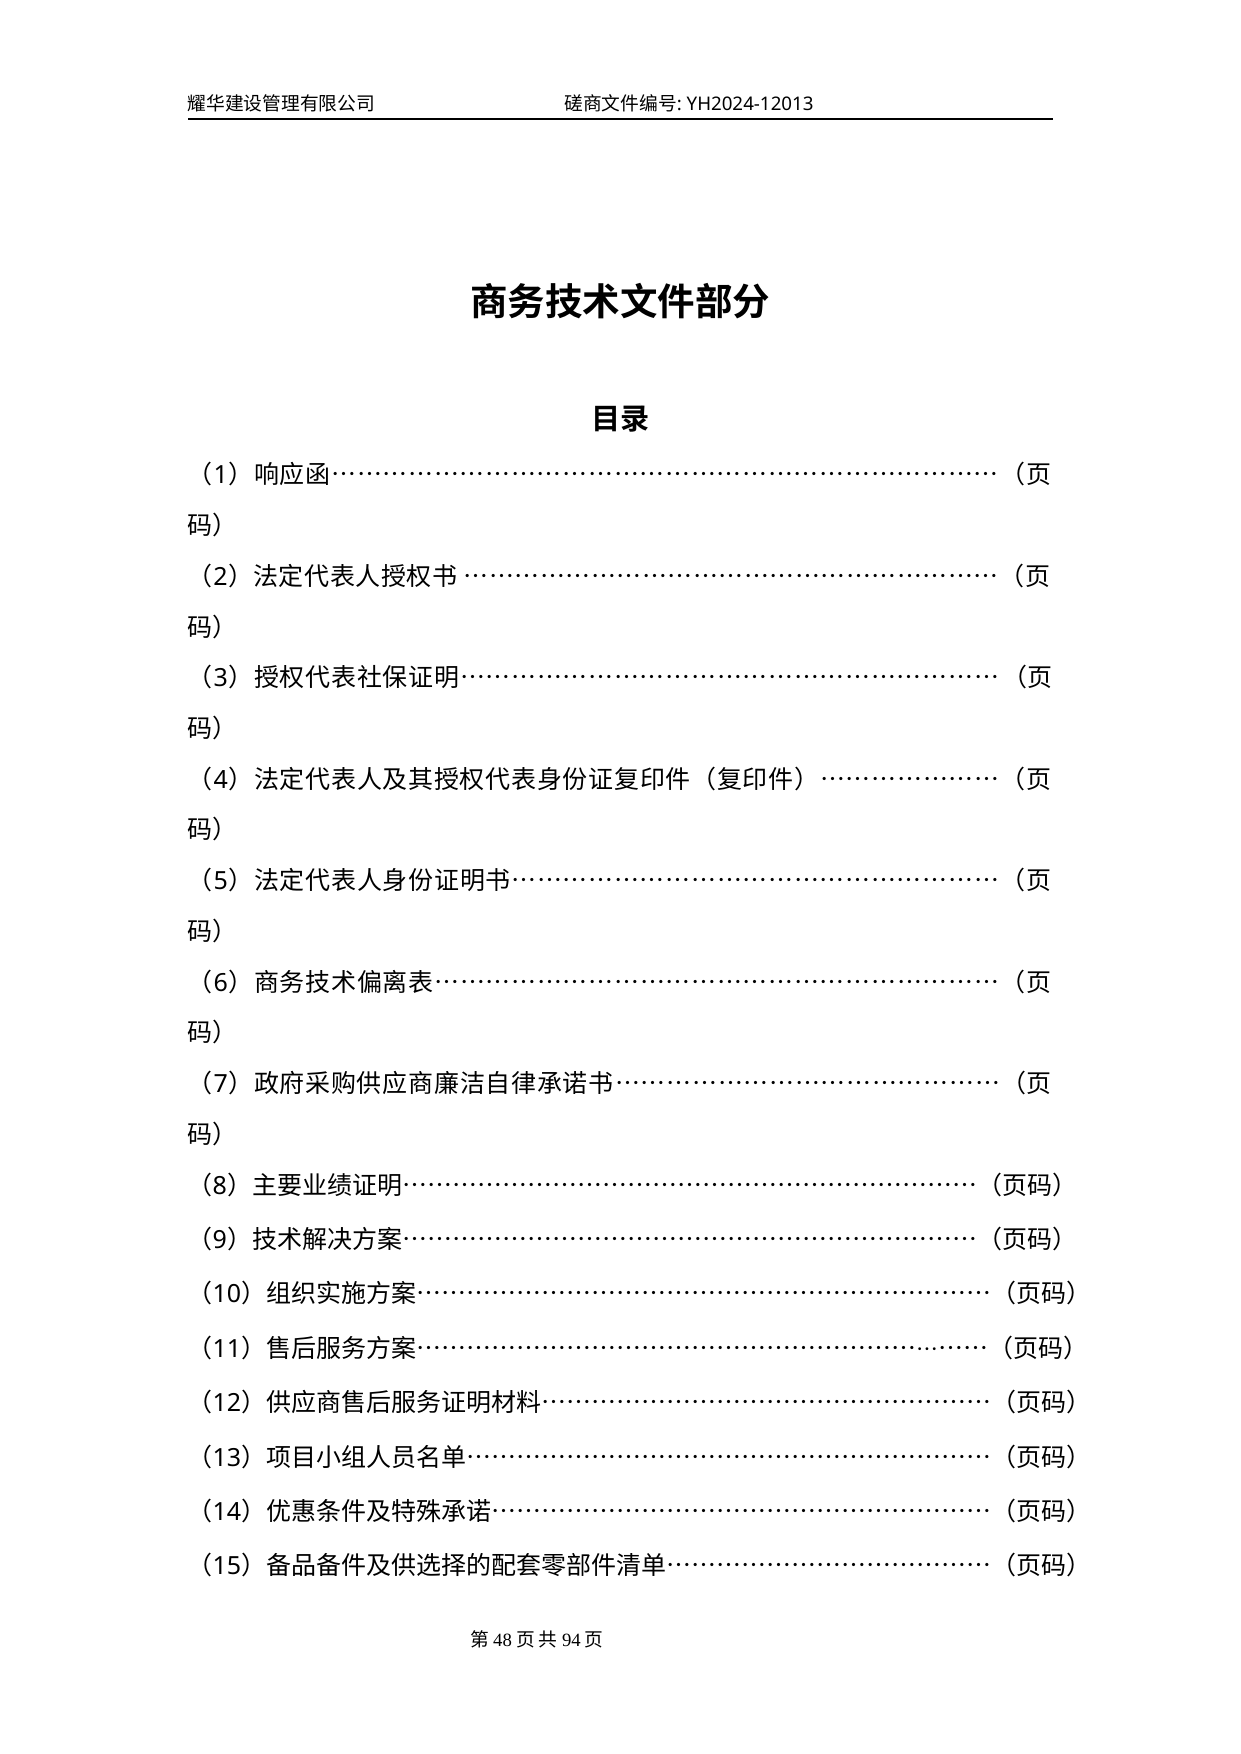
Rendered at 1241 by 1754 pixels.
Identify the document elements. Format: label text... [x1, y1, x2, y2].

text （14）优惠条件及特殊承诺……………………………………………………（页码） [187, 1491, 1106, 1528]
list （6）商务技术偏离表…………………………………………………………（页码） [187, 962, 1053, 1049]
text 目录 [187, 396, 1053, 438]
text （13）项目小组人员名单………………………………………………………（页码） [187, 1437, 1106, 1473]
text 商务技术文件部分 [187, 272, 1053, 326]
list （3）授权代表社保证明………………………………………………………（页码） [187, 658, 1053, 745]
list （1）响应函……………………………………………………………………（页码） [187, 455, 1053, 542]
list （2）法定代表人授权书 ………………………………………………………（页码） [187, 556, 1053, 643]
text （11）售后服务方案……………………………………………………………（页码） [187, 1328, 1106, 1364]
text （10）组织实施方案……………………………………………………………（页码） [187, 1274, 1106, 1310]
text （15）备品备件及供选择的配套零部件清单…………………………………（页码） [187, 1546, 1106, 1582]
text （9）技术解决方案……………………………………………………………（页码） [187, 1219, 1106, 1256]
text （8）主要业绩证明……………………………………………………………（页码） [187, 1165, 1106, 1201]
text （12）供应商售后服务证明材料………………………………………………（页码） [187, 1383, 1106, 1419]
list （5）法定代表人身份证明书…………………………………………………（页码） [187, 861, 1053, 948]
list （4）法定代表人及其授权代表身份证复印件（复印件）…………………（页码） [187, 759, 1053, 846]
list （7）政府采购供应商廉洁自律承诺书………………………………………（页码） [187, 1064, 1053, 1151]
